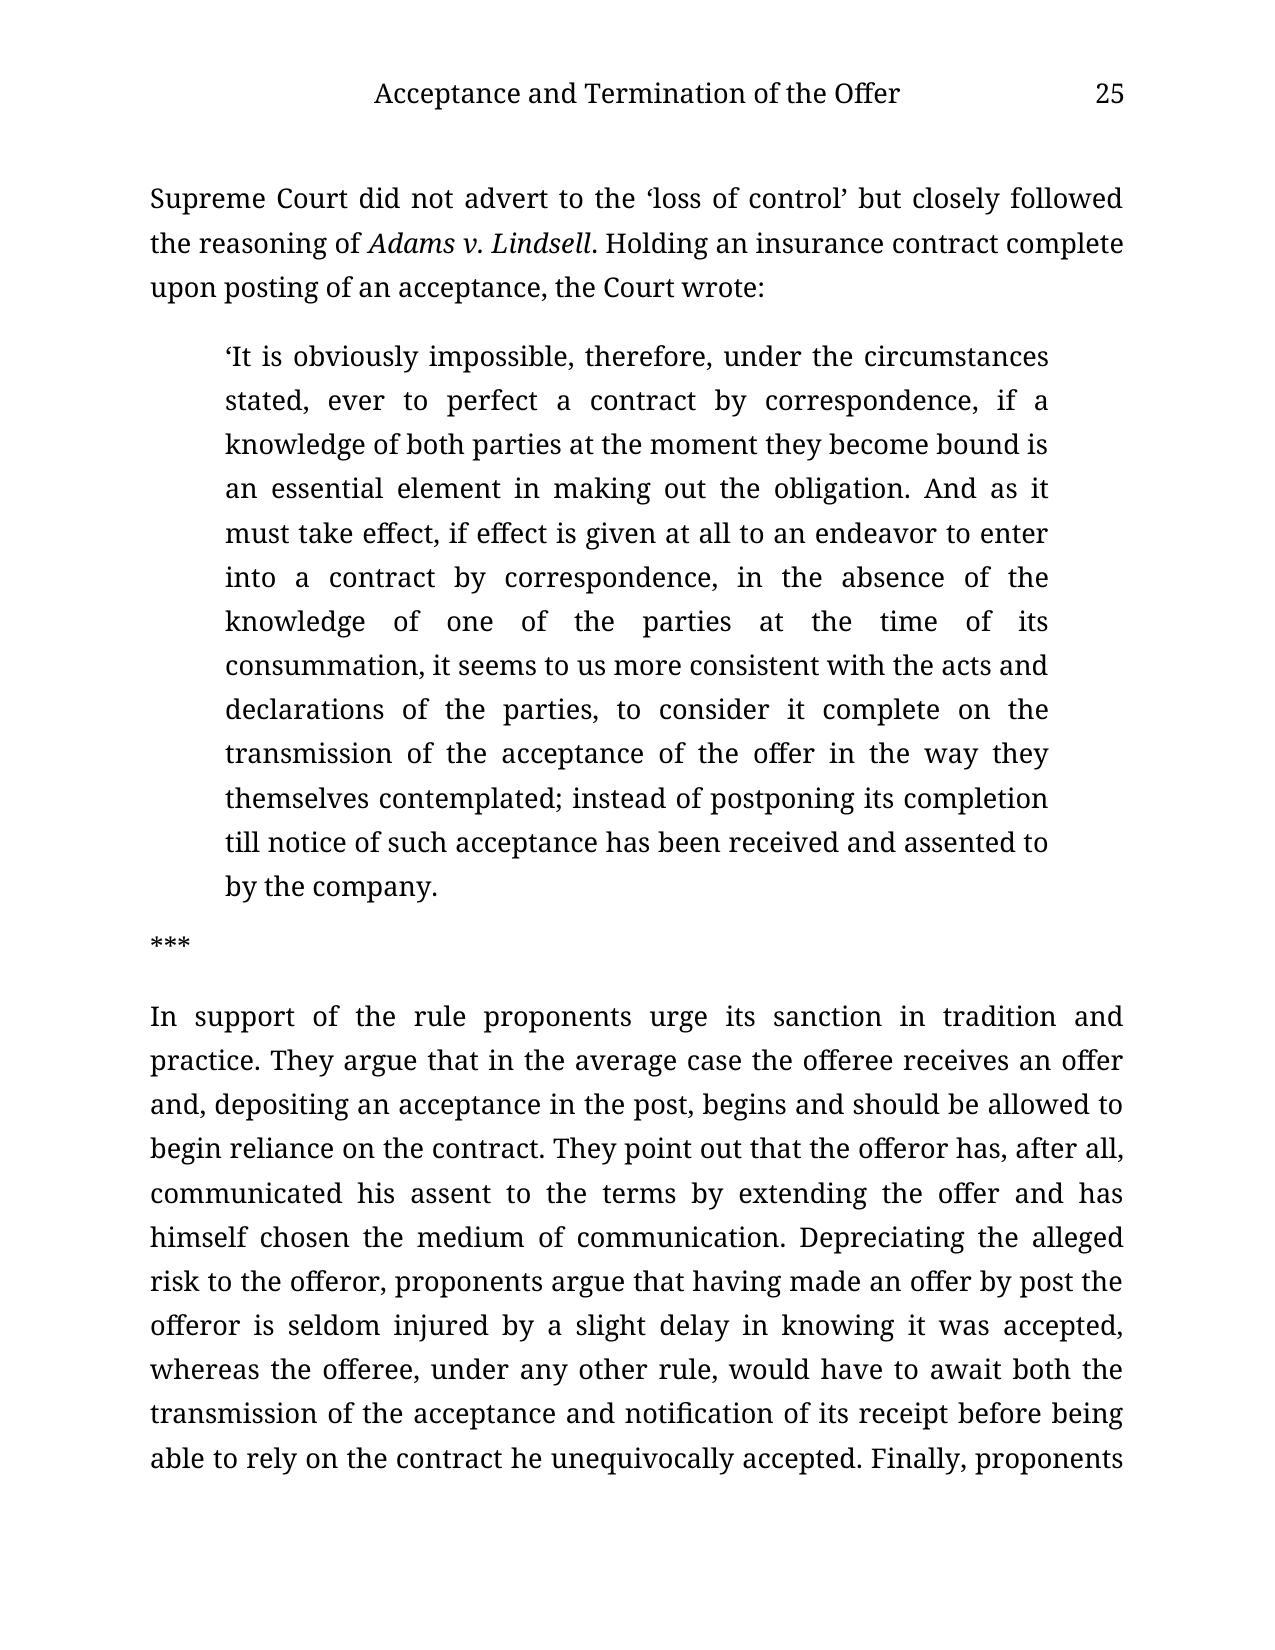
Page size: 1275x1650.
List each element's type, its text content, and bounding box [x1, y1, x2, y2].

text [150, 180, 1125, 305]
text ‘It is obviously impossible, therefore, under the circumstances stated, ever to perfect a contract by correspondence, if a knowledge of both parties at the moment they become bound is an essential element in making out the obligation. And as it must take effect, if effect is given at all to an endeavor to enter into a contract by correspondence, in the absence of the knowledge of one of the parties at the time of its consummation, it seems to us more consistent with the acts and declarations of the parties, to consider it complete on the transmission of the acceptance of the offer in the way they themselves contemplated; instead of postponing its completion till notice of such acceptance has been received and assented to by the company. [225, 337, 1050, 904]
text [150, 997, 1125, 1476]
text *** [150, 928, 1125, 965]
